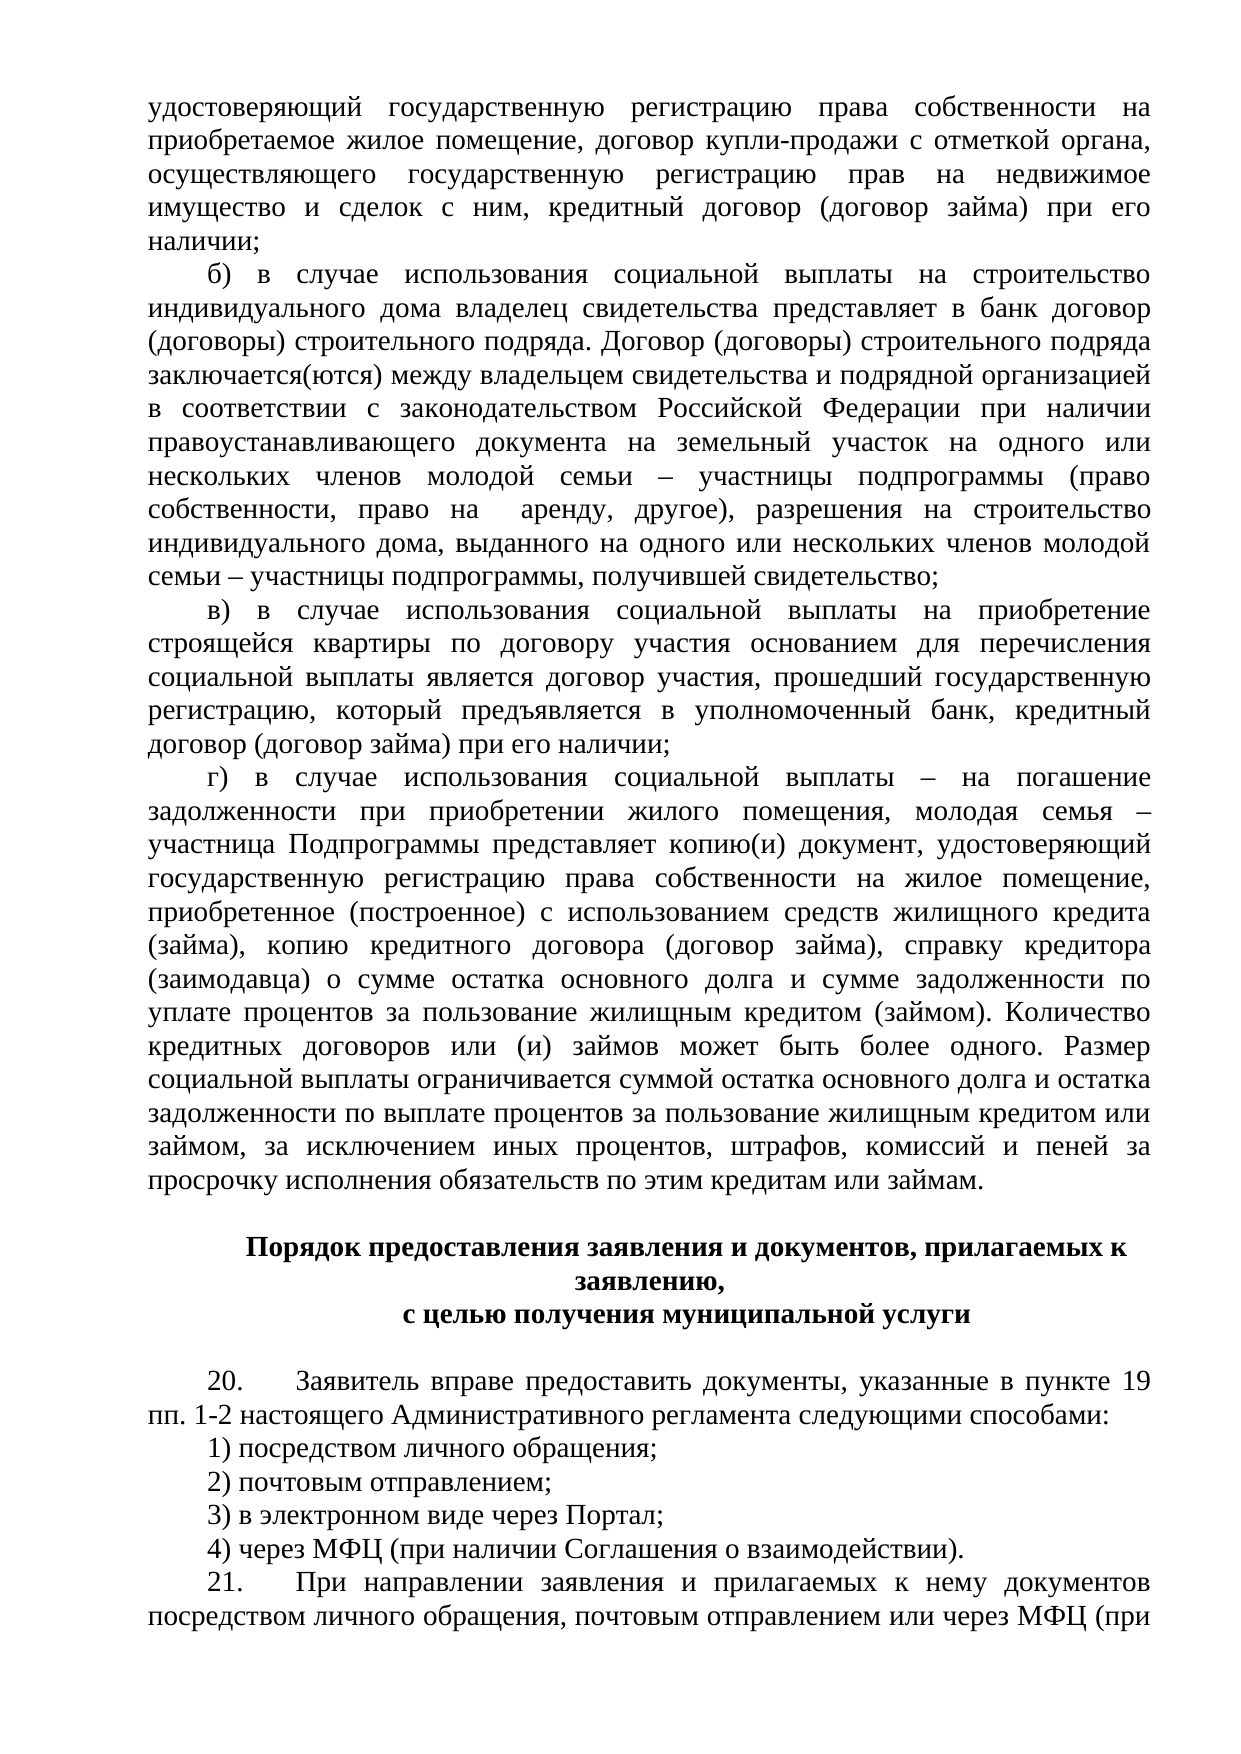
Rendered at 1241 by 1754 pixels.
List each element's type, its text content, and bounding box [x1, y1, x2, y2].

text б) в случае использования социальной выплаты на строительство индивидуального дома владелец свидетельства представляет в банк договор (договоры) строительного подряда. Договор (договоры) строительного подряда заключается(ются) между владельцем свидетельства и подрядной организацией в соответствии с законодательством Российской Федерации при наличии правоустанавливающего документа на земельный участок на одного или нескольких членов молодой семьи – участницы подпрограммы (право собственности, право на аренду, другое), разрешения на строительство индивидуального дома, выданного на одного или нескольких членов молодой семьи – участницы подпрограммы, получившей свидетельство; [148, 256, 1152, 592]
text 4) через МФЦ (при наличии Соглашения о взаимодействии). [148, 1531, 1152, 1564]
text 1) посредством личного обращения; [148, 1430, 1152, 1464]
text г) в случае использования социальной выплаты – на погашение задолженности при приобретении жилого помещения, молодая семья – участница Подпрограммы представляет копию(и) документ, удостоверяющий государственную регистрацию права собственности на жилое помещение, приобретенное (построенное) с использованием средств жилищного кредита (займа), копию кредитного договора (договор займа), справку кредитора (заимодавца) о сумме остатка основного долга и сумме задолженности по уплате процентов за пользование жилищным кредитом (займом). Количество кредитных договоров или (и) займов может быть более одного. Размер социальной выплаты ограничивается суммой остатка основного долга и остатка задолженности по выплате процентов за пользование жилищным кредитом или займом, за исключением иных процентов, штрафов, комиссий и пеней за просрочку исполнения обязательств по этим кредитам или займам. [148, 759, 1152, 1196]
list Заявитель вправе предоставить документы, указанные в пункте 19 пп. 1-2 настоящего Административного регламента следующими способами: [148, 1363, 1152, 1430]
text с целью получения муниципальной услуги [148, 1296, 1152, 1330]
text в) в случае использования социальной выплаты на приобретение строящейся квартиры по договору участия основанием для перечисления социальной выплаты является договор участия, прошедший государственную регистрацию, который предъявляется в уполномоченный банк, кредитный договор (договор займа) при его наличии; [148, 592, 1152, 759]
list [148, 1564, 1152, 1632]
text 3) в электронном виде через Портал; [148, 1497, 1152, 1531]
text 2) почтовым отправлением; [148, 1464, 1152, 1497]
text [148, 89, 1152, 256]
text Порядок предоставления заявления и документов, прилагаемых к заявлению, [148, 1229, 1152, 1296]
